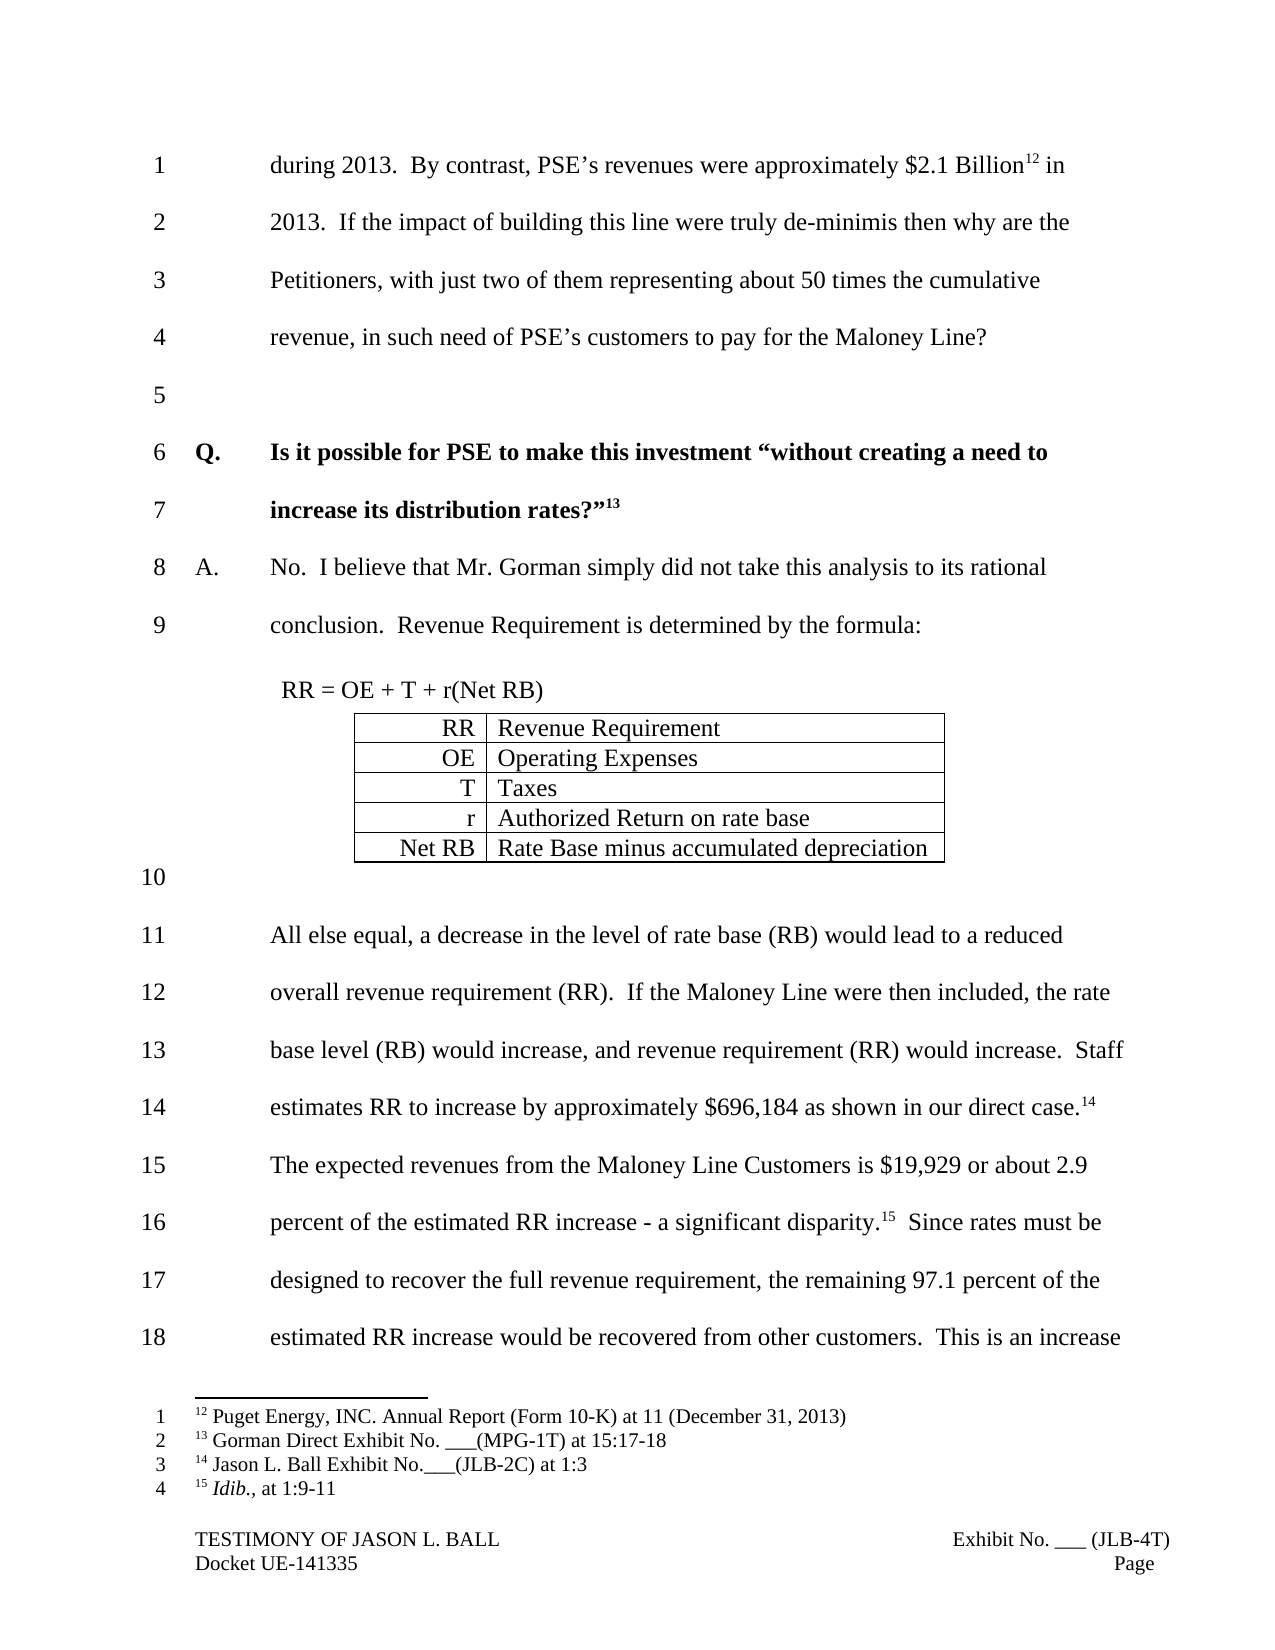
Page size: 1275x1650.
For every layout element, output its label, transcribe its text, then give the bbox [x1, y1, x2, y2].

table_cell Authorized Return on rate base [487, 803, 944, 832]
subtitle Q. Is it possible for PSE to make this investment “without creating a need to increase its distribution rates?” [195, 437, 1125, 524]
table_cell Rate Base minus accumulated depreciation [487, 833, 944, 861]
table_header RR = OE + T + r(Net RB) [270, 668, 944, 712]
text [270, 920, 1125, 1351]
table_cell Revenue Requirement [487, 714, 944, 742]
table_cell Net RB [355, 833, 486, 861]
table_cell Taxes [487, 773, 944, 802]
table_cell OE [355, 743, 486, 772]
table_cell T [355, 773, 486, 802]
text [270, 150, 1125, 351]
table_cell RR [355, 714, 486, 742]
table_cell Operating Expenses [487, 743, 944, 772]
table_cell r [355, 803, 486, 832]
text A. No. I believe that Mr. Gorman simply did not take this analysis to its rational conclusion. Revenue Requirement is determined by the formula: [195, 552, 1125, 639]
